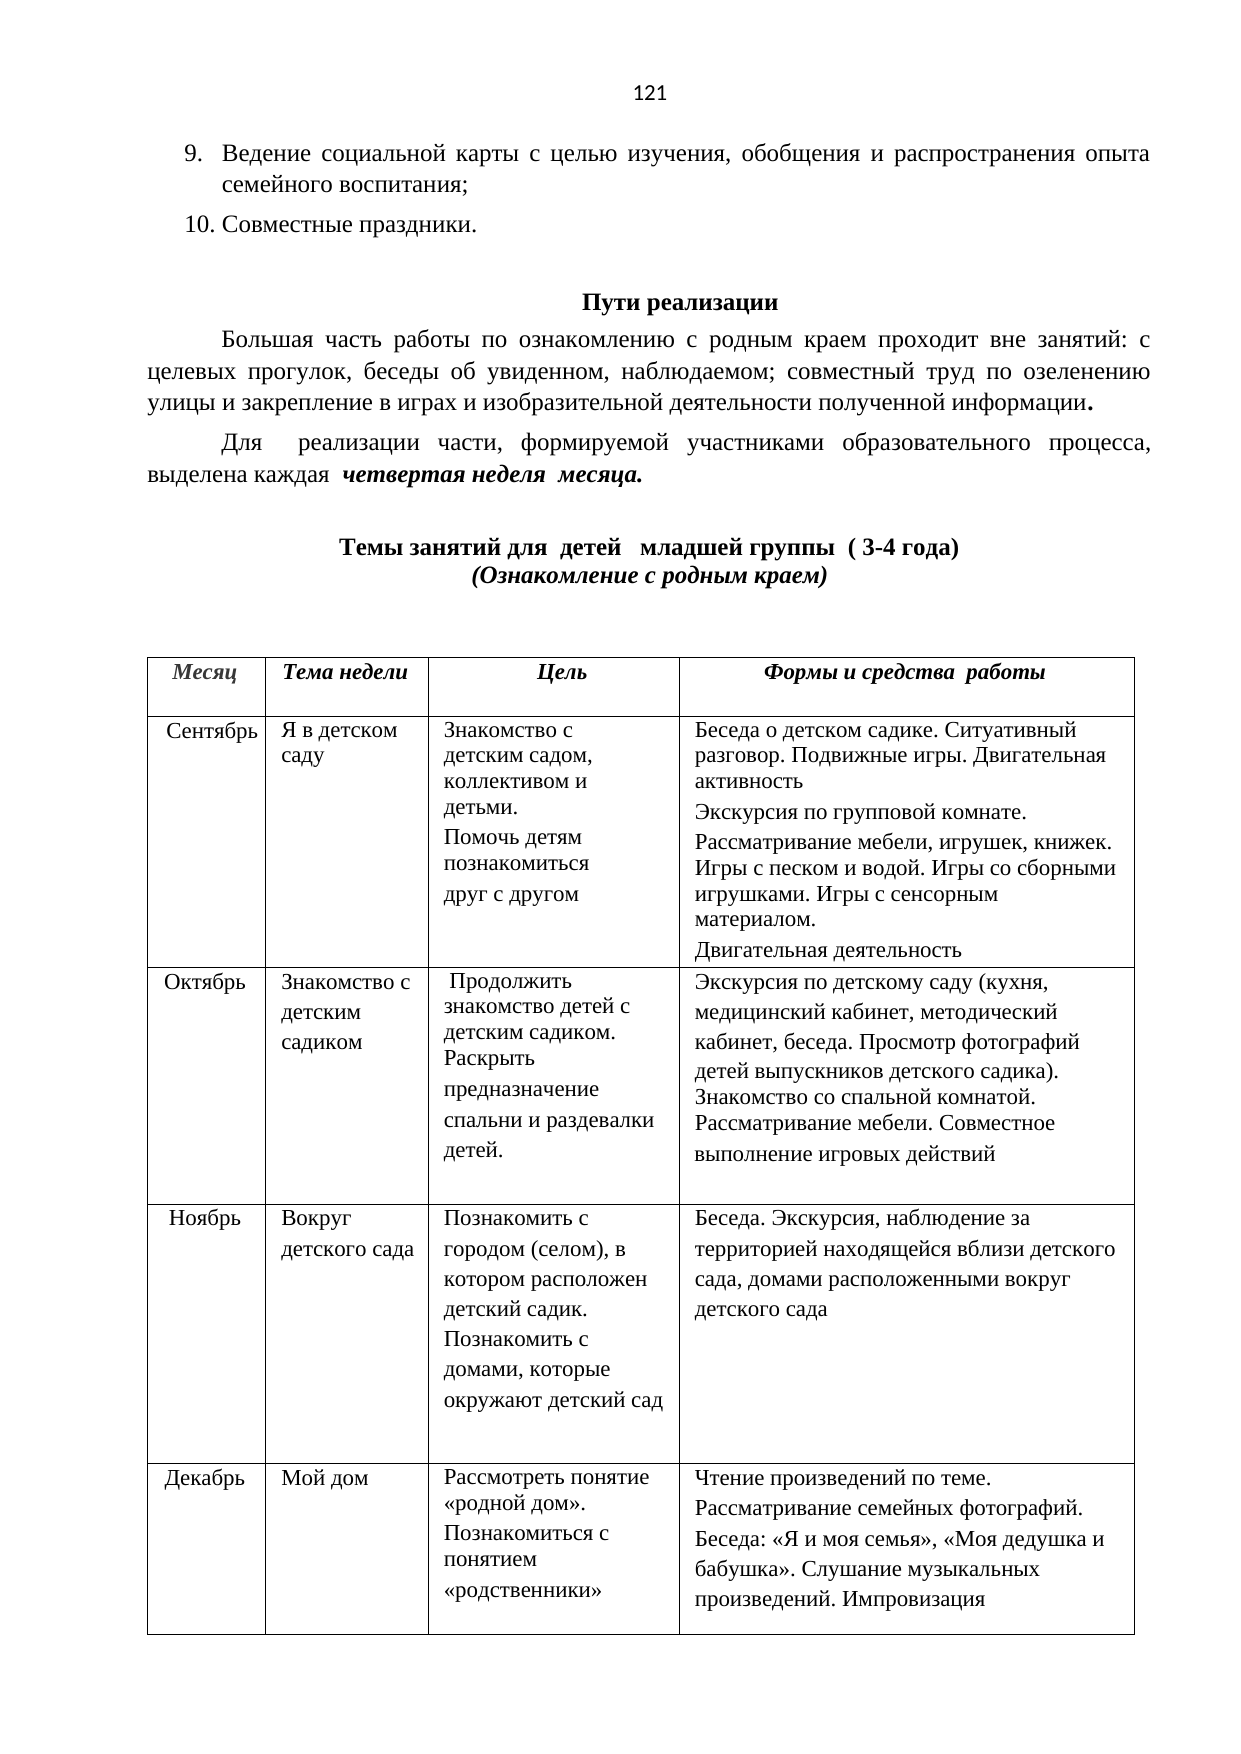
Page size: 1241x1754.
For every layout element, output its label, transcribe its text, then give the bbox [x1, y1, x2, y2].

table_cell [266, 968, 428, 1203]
list Совместные праздники. [184, 209, 1151, 238]
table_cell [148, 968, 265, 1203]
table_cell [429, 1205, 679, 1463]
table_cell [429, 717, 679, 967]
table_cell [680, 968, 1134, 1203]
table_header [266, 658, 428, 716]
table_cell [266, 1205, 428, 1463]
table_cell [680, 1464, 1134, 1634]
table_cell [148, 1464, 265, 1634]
text Для реализации части, формируемой участниками образовательного процесса, выделена каждая четвертая неделя месяца. [147, 427, 1152, 488]
list Ведение социальной карты с целью изучения, обобщения и распространения опыта семейного воспитания; [184, 138, 1151, 198]
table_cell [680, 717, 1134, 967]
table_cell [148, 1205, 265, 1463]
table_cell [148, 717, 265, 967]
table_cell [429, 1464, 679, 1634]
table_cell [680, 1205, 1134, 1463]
text Темы занятий для детей младшей группы ( 3-4 года) (Ознакомление с родным краем) [147, 532, 1152, 589]
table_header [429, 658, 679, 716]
text Большая часть работы по ознакомлению с родным краем проходит вне занятий: с целевых прогулок, беседы об увиденном, наблюдаемом; совместный труд по озеленению улицы и закрепление в играх и изобразительной деятельности полученной информации. [147, 324, 1152, 416]
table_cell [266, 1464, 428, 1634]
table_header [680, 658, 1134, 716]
text Пути реализации [207, 287, 1153, 316]
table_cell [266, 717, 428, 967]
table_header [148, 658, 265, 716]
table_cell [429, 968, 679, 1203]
